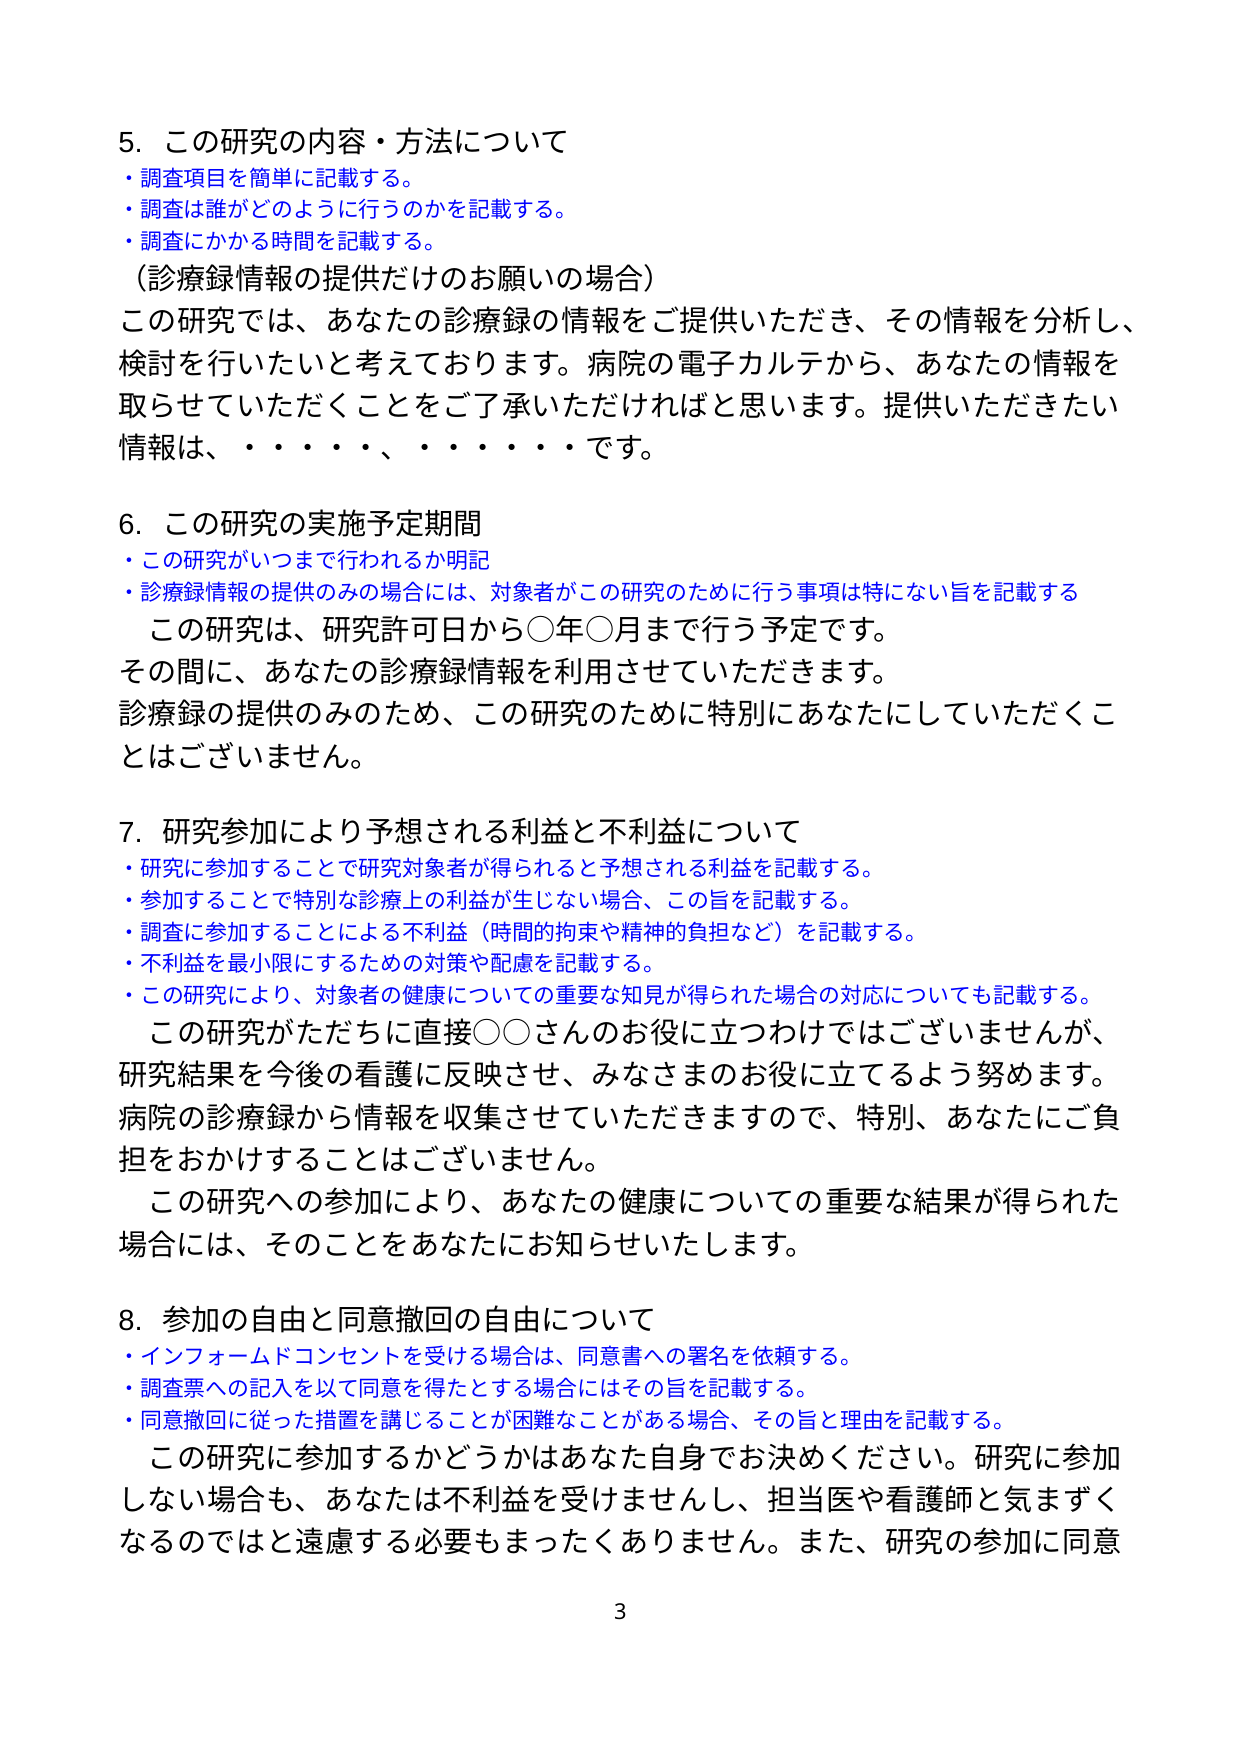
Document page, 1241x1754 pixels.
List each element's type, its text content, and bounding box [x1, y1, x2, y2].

subtitle この研究の内容・方法について [118, 118, 1122, 161]
text この研究は、研究許可日から○年○月まで行う予定です。 [118, 606, 1122, 649]
text ・診療録情報の提供のみの場合には、対象者がこの研究のために行う事項は特にない旨を記載する [118, 575, 1122, 606]
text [118, 1434, 1122, 1561]
text ・この研究により、対象者の健康についての重要な知見が得られた場合の対応についても記載する。 [118, 978, 1122, 1010]
text ・この研究がいつまで行われるか明記 [118, 543, 1122, 575]
text ・不利益を最小限にするための対策や配慮を記載する。 [118, 946, 1122, 978]
text ・研究に参加することで研究対象者が得られると予想される利益を記載する。 [118, 851, 1122, 883]
text ・インフォームドコンセントを受ける場合は、同意書への署名を依頼する。 [118, 1339, 1122, 1371]
text この研究への参加により、あなたの健康についての重要な結果が得られた場合には、そのことをあなたにお知らせいたします。 [118, 1179, 1122, 1263]
text この研究がただちに直接○○さんのお役に立つわけではございませんが、研究結果を今後の看護に反映させ、みなさまのお役に立てるよう努めます。病院の診療録から情報を収集させていただきますので、特別、あなたにご負担をおかけすることはございません。 [118, 1010, 1122, 1179]
text ・調査にかかる時間を記載する。 [118, 224, 1122, 256]
subtitle 研究参加により予想される利益と不利益について [118, 809, 1122, 851]
text ・調査に参加することによる不利益（時間的拘束や精神的負担など）を記載する。 [118, 915, 1122, 946]
text 診療録の提供のみのため、この研究のために特別にあなたにしていただくことはございません。 [118, 691, 1122, 776]
text ・調査は誰がどのように行うのかを記載する。 [118, 192, 1122, 224]
text ・同意撤回に従った措置を講じることが困難なことがある場合、その旨と理由を記載する。 [118, 1403, 1122, 1434]
subtitle 参加の自由と同意撤回の自由について [118, 1297, 1122, 1339]
text ・調査項目を簡単に記載する。 [118, 161, 1122, 192]
text ・調査票への記入を以て同意を得たとする場合にはその旨を記載する。 [118, 1371, 1122, 1403]
text この研究では、あなたの診療録の情報をご提供いただき、その情報を分析し、検討を行いたいと考えております。病院の電子カルテから、あなたの情報を取らせていただくことをご了承いただければと思います。提供いただきたい情報は、・・・・・、・・・・・・です。 [118, 298, 1122, 467]
text （診療録情報の提供だけのお願いの場合） [118, 256, 1122, 298]
text その間に、あなたの診療録情報を利用させていただきます。 [118, 649, 1122, 691]
subtitle この研究の実施予定期間 [118, 501, 1122, 543]
text ・参加することで特別な診療上の利益が生じない場合、この旨を記載する。 [118, 883, 1122, 915]
